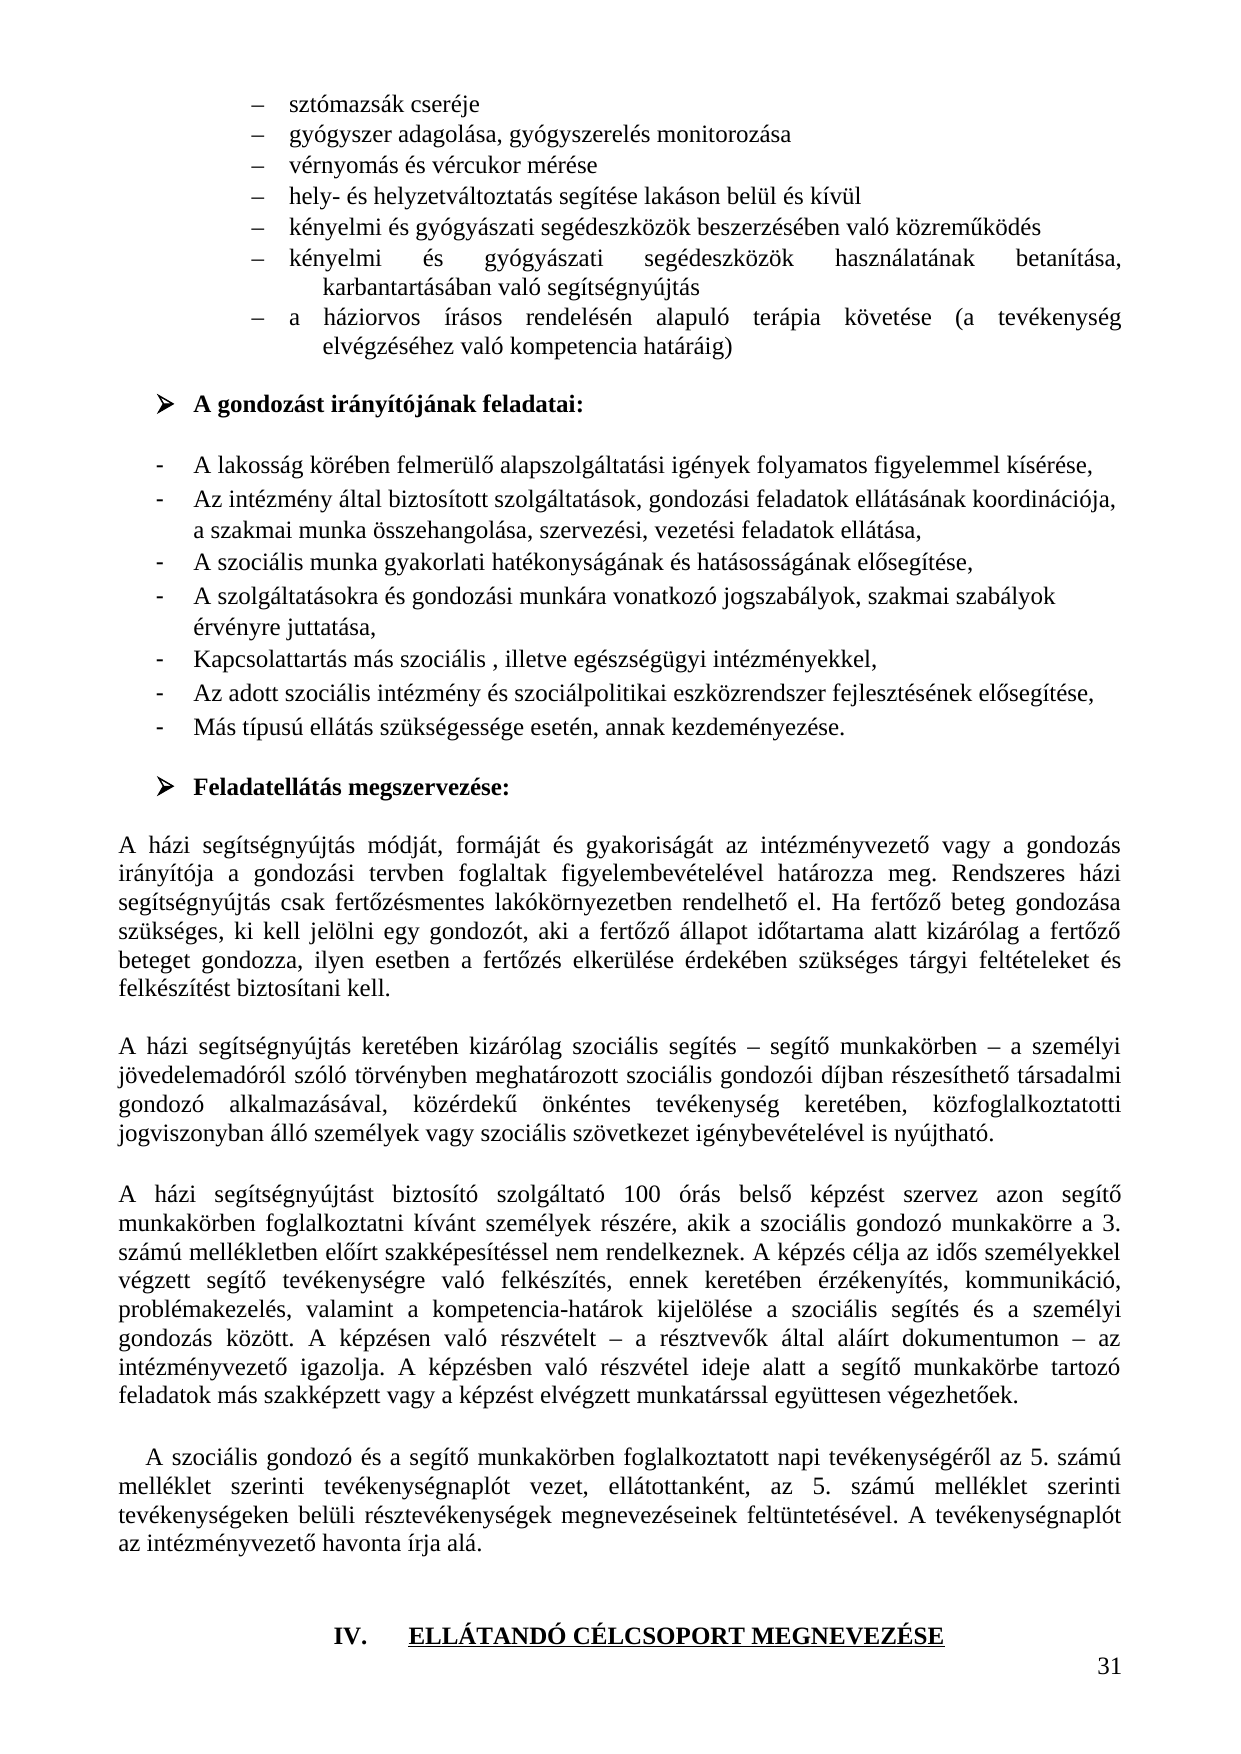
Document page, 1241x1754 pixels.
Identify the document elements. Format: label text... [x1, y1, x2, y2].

text – sztómazsák cseréje [251, 89, 1122, 117]
text – gyógyszer adagolása, gyógyszerelés monitorozása [251, 119, 1122, 148]
list Kapcsolattartás más szociális , illetve egészségügyi intézményekkel, [156, 641, 1122, 675]
text – kényelmi és gyógyászati segédeszközök használatának betanítása, karbantartásában való segítségnyújtás [251, 243, 1122, 300]
list A szociális munka gyakorlati hatékonyságának és hatásosságának elősegítése, [156, 544, 1122, 578]
list ELLÁTANDÓ CÉLCSOPORT MEGNEVEZÉSE [156, 1621, 1122, 1650]
text – vérnyomás és vércukor mérése [251, 150, 1122, 179]
list Az adott szociális intézmény és szociálpolitikai eszközrendszer fejlesztésének elősegítése, [156, 675, 1122, 709]
list A gondozást irányítójának feladatai: [156, 389, 1122, 418]
list A lakosság körében felmerülő alapszolgáltatási igények folyamatos figyelemmel kísérése, [156, 447, 1122, 481]
list A szolgáltatásokra és gondozási munkára vonatkozó jogszabályok, szakmai szabályok érvényre juttatása, [156, 578, 1122, 641]
text A házi segítségnyújtást biztosító szolgáltató 100 órás belső képzést szervez azon segítő munkakörben foglalkoztatni kívánt személyek részére, akik a szociális gondozó munkakörre a 3. számú mellékletben előírt szakképesítéssel nem rendelkeznek. A képzés célja az idős személyekkel végzett segítő tevékenységre való felkészítés, ennek keretében érzékenyítés, kommunikáció, problémakezelés, valamint a kompetencia-határok kijelölése a szociális segítés és a személyi gondozás között. A képzésen való részvételt – a résztvevők által aláírt dokumentumon – az intézményvezető igazolja. A képzésben való részvétel ideje alatt a segítő munkakörbe tartozó feladatok más szakképzett vagy a képzést elvégzett munkatárssal együttesen végezhetőek. [118, 1179, 1122, 1409]
text A házi segítségnyújtás keretében kizárólag szociális segítés – segítő munkakörben – a személyi jövedelemadóról szóló törvényben meghatározott szociális gondozói díjban részesíthető társadalmi gondozó alkalmazásával, közérdekű önkéntes tevékenység keretében, közfoglalkoztatotti jogviszonyban álló személyek vagy szociális szövetkezet igénybevételével is nyújtható. [118, 1031, 1122, 1146]
text A házi segítségnyújtás módját, formáját és gyakoriságát az intézményvezető vagy a gondozás irányítója a gondozási tervben foglaltak figyelembevételével határozza meg. Rendszeres házi segítségnyújtás csak fertőzésmentes lakókörnyezetben rendelhető el. Ha fertőző beteg gondozása szükséges, ki kell jelölni egy gondozót, aki a fertőző állapot időtartama alatt kizárólag a fertőző beteget gondozza, ilyen esetben a fertőzés elkerülése érdekében szükséges tárgyi feltételeket és felkészítést biztosítani kell. [118, 830, 1122, 1002]
text – a háziorvos írásos rendelésén alapuló terápia követése (a tevékenység elvégzéséhez való kompetencia határáig) [251, 302, 1122, 360]
text A szociális gondozó és a segítő munkakörben foglalkoztatott napi tevékenységéről az 5. számú melléklet szerinti tevékenységnaplót vezet, ellátottanként, az 5. számú melléklet szerinti tevékenységeken belüli résztevékenységek megnevezéseinek feltüntetésével. A tevékenységnaplót az intézményvezető havonta írja alá. [118, 1442, 1122, 1557]
list Az intézmény által biztosított szolgáltatások, gondozási feladatok ellátásának koordinációja, a szakmai munka összehangolása, szervezési, vezetési feladatok ellátása, [156, 481, 1122, 544]
text – kényelmi és gyógyászati segédeszközök beszerzésében való közreműködés [251, 212, 1122, 241]
list Más típusú ellátás szükségessége esetén, annak kezdeményezése. [156, 709, 1122, 743]
text – hely- és helyzetváltoztatás segítése lakáson belül és kívül [251, 181, 1122, 210]
list Feladatellátás megszervezése: [156, 772, 1122, 801]
